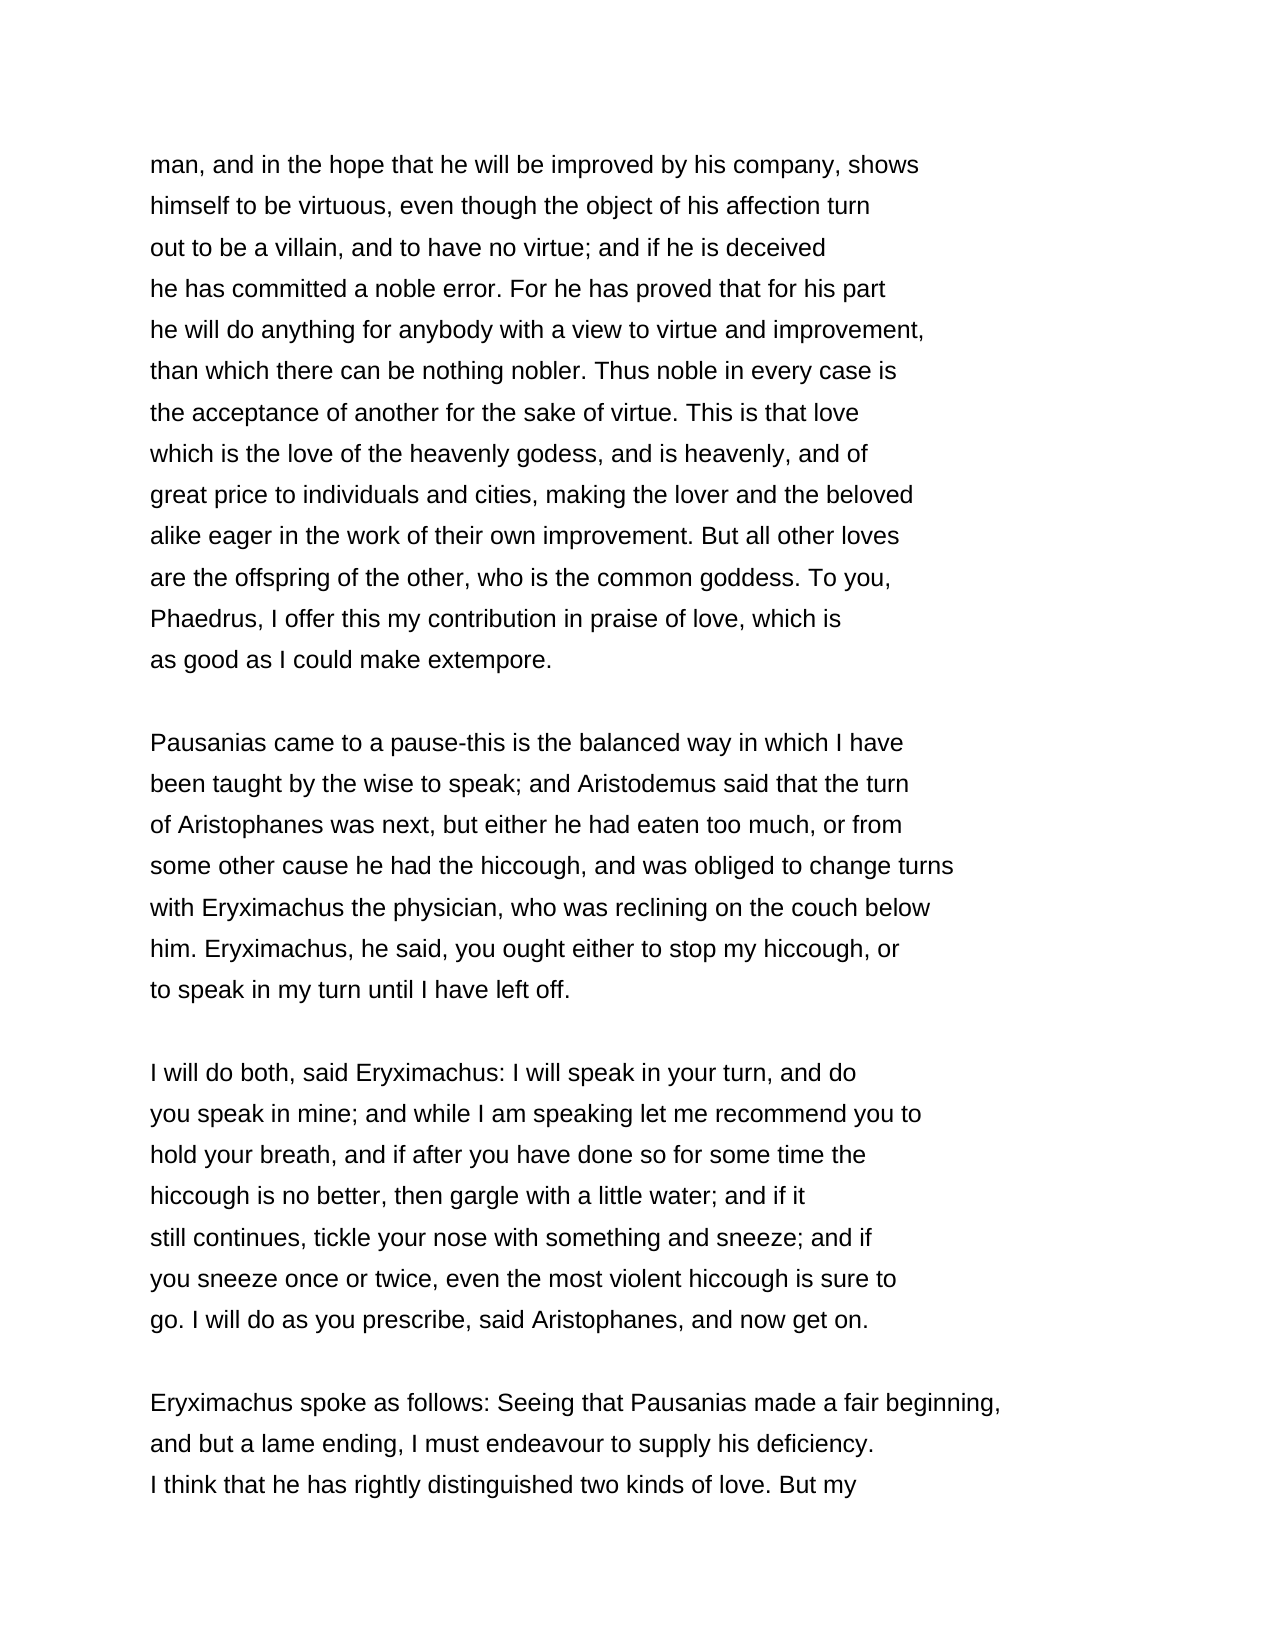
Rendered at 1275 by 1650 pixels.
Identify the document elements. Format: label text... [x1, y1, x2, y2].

text Phaedrus, I offer this my contribution in praise of love, which is [150, 604, 1125, 632]
text which is the love of the heavenly godess, and is heavenly, and of [150, 439, 1125, 467]
text great price to individuals and cities, making the lover and the beloved [150, 480, 1125, 509]
text to speak in my turn until I have left off. [150, 975, 1125, 1004]
text he will do anything for anybody with a view to virtue and improvement, [150, 315, 1125, 344]
text you sneeze once or twice, even the most violent hiccough is sure to [150, 1264, 1125, 1292]
text alike eager in the work of their own improvement. But all other loves [150, 521, 1125, 550]
text Eryximachus spoke as follows: Seeing that Pausanias made a fair beginning, [150, 1387, 1125, 1416]
text go. I will do as you prescribe, said Aristophanes, and now get on. [150, 1305, 1125, 1334]
text he has committed a noble error. For he has proved that for his part [150, 274, 1125, 302]
text Pausanias came to a pause-this is the balanced way in which I have [150, 727, 1125, 756]
text you speak in mine; and while I am speaking let me recommend you to [150, 1099, 1125, 1127]
text been taught by the wise to speak; and Aristodemus said that the turn [150, 769, 1125, 797]
text with Eryximachus the physician, who was reclining on the couch below [150, 892, 1125, 921]
text out to be a villain, and to have no virtue; and if he is deceived [150, 232, 1125, 261]
text some other cause he had the hiccough, and was obliged to change turns [150, 851, 1125, 880]
text I think that he has rightly distinguished two kinds of love. But my [150, 1470, 1125, 1499]
text himself to be virtuous, even though the object of his affection turn [150, 191, 1125, 220]
text him. Eryximachus, he said, you ought either to stop my hiccough, or [150, 934, 1125, 962]
text man, and in the hope that he will be improved by his company, shows [150, 150, 1125, 179]
text still continues, tickle your nose with something and sneeze; and if [150, 1222, 1125, 1251]
text hold your breath, and if after you have done so for some time the [150, 1140, 1125, 1169]
text and but a lame ending, I must endeavour to supply his deficiency. [150, 1429, 1125, 1457]
text the acceptance of another for the sake of virtue. This is that love [150, 397, 1125, 426]
text of Aristophanes was next, but either he had eaten too much, or from [150, 810, 1125, 839]
text as good as I could make extempore. [150, 645, 1125, 674]
text are the offspring of the other, who is the common goddess. To you, [150, 562, 1125, 591]
text hiccough is no better, then gargle with a little water; and if it [150, 1181, 1125, 1210]
text than which there can be nothing nobler. Thus noble in every case is [150, 356, 1125, 385]
text I will do both, said Eryximachus: I will speak in your turn, and do [150, 1057, 1125, 1086]
